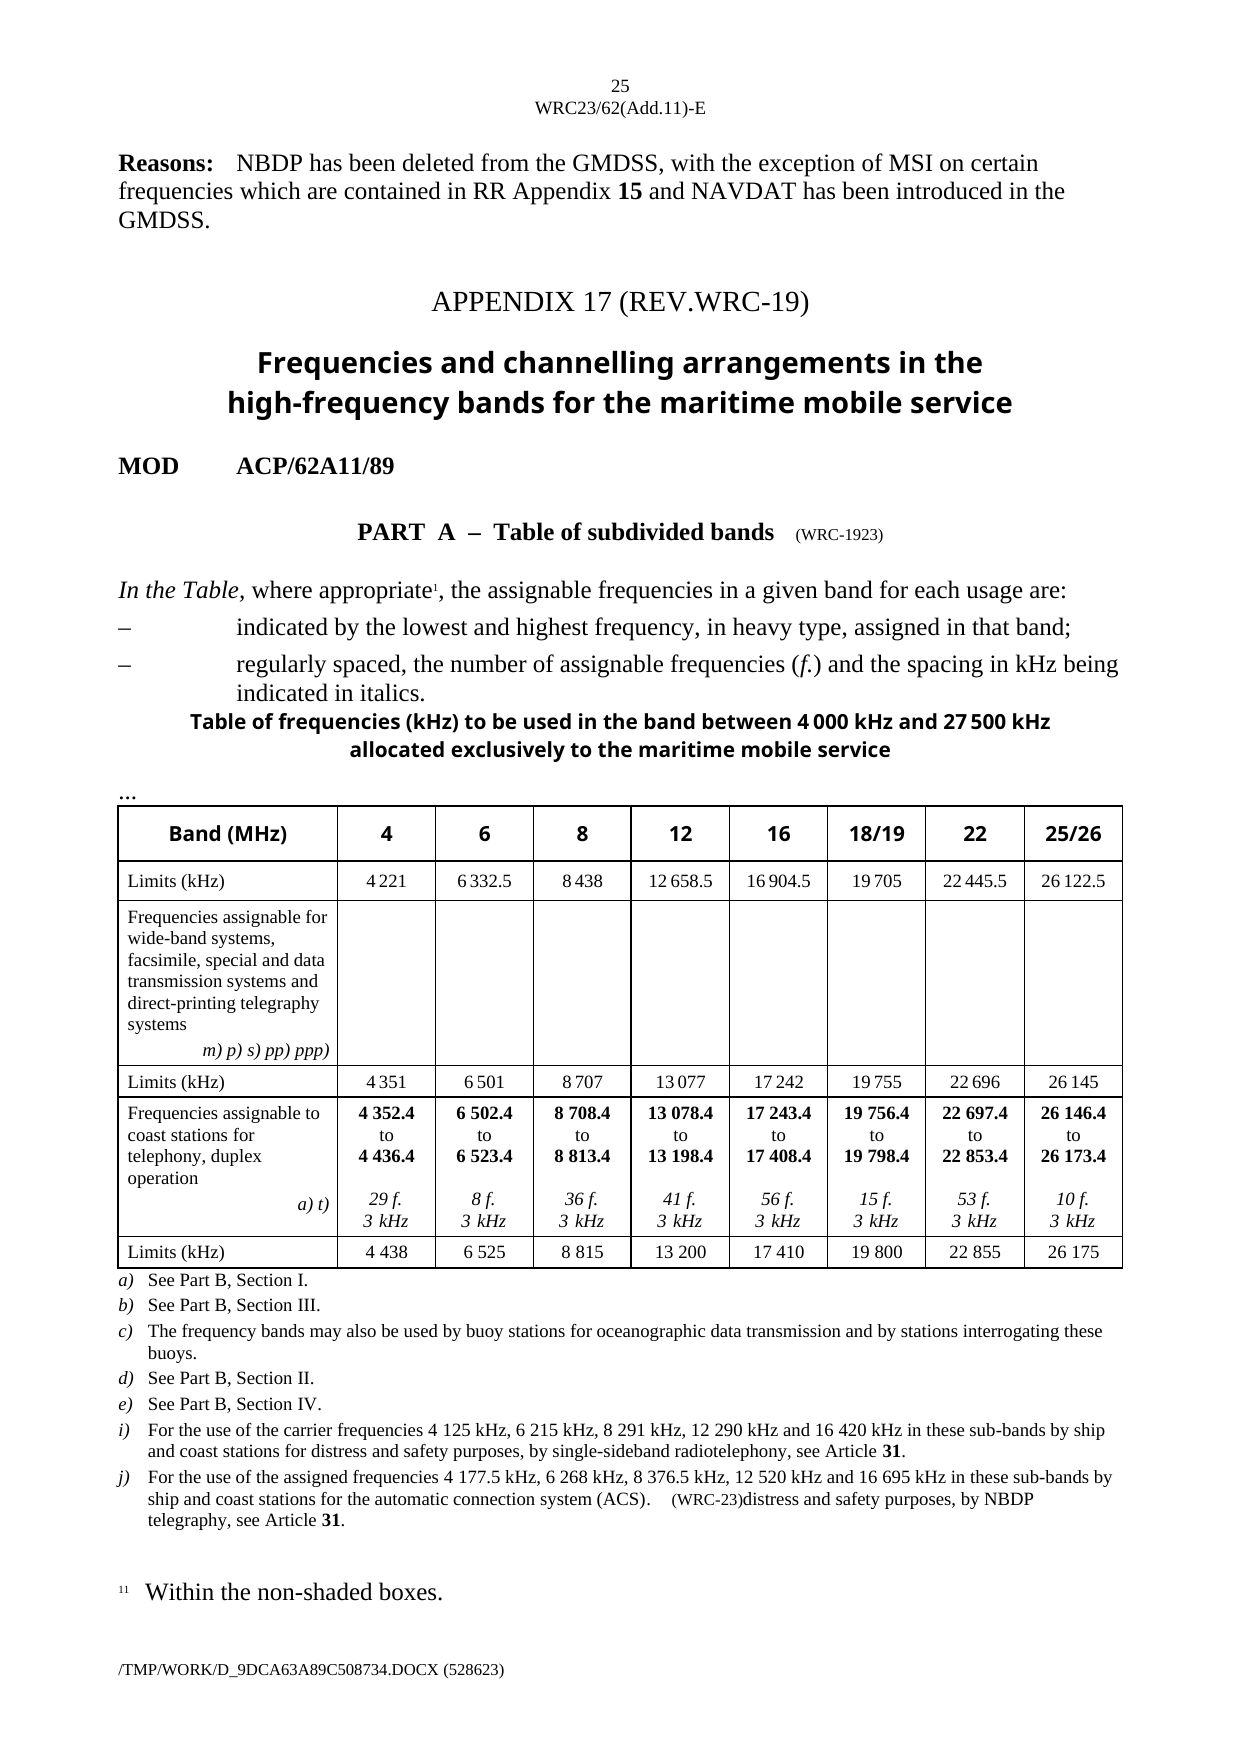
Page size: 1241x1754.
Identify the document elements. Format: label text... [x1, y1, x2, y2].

table_cell Limits (kHz) [119, 1066, 337, 1096]
table_cell [1025, 901, 1122, 1065]
text ... [118, 776, 1122, 805]
table_cell 13 078.4 to 13 198.4 41 f. 3 kHz [632, 1098, 729, 1236]
text Reasons: NBDP has been deleted from the GMDSS, with the exception of MSI on certain frequencies which are contained in RR Appendix 15 and NAVDAT has been introduced in the GMDSS. [118, 148, 1122, 234]
table_header 25/26 [1025, 807, 1122, 860]
table_header 4 [338, 807, 435, 860]
table_cell 22 855 [926, 1237, 1024, 1267]
table_cell 13 200 [632, 1237, 729, 1267]
table_cell 6 502.4 to 6 523.4 8 f. 3 kHz [436, 1098, 533, 1236]
table_cell 19 705 [828, 862, 925, 900]
text j) For the use of the assigned frequencies 4 177.5 kHz, 6 268 kHz, 8 376.5 kHz, 12 520 kHz and 16 695 kHz in these sub-bands by ship and coast stations for [118, 1466, 1122, 1531]
text PART A – Table of subdivided bands (WRC-) [118, 517, 1122, 546]
table_cell 19 756.4 to 19 798.4 15 f. 3 kHz [828, 1098, 925, 1236]
table_cell 17 410 [730, 1237, 827, 1267]
table_cell 22 445.5 [926, 862, 1024, 900]
text i) For the use of the carrier frequencies 4 125 kHz, 6 215 kHz, 8 291 kHz, 12 290 kHz and 16 420 kHz in these sub-bands by ship and coast stations for distress and safety purposes, by single-sideband radiotelephony, see Article 31. [118, 1419, 1122, 1462]
table_cell 8 707 [534, 1066, 630, 1096]
table_cell 13 077 [632, 1066, 729, 1096]
table_cell 4 438 [338, 1237, 435, 1267]
table_cell 6 332.5 [436, 862, 533, 900]
table_cell 8 815 [534, 1237, 630, 1267]
text MOD ACP/62A11/89#1767 [118, 451, 1122, 480]
text d) See Part B, Section II. [118, 1367, 1122, 1389]
table_cell 26 146.4 to 26 173.4 10 f. 3 kHz [1025, 1098, 1122, 1236]
table_cell 12 658.5 [632, 862, 729, 900]
text b) See Part B, Section III. [118, 1294, 1122, 1316]
title Frequencies and channelling arrangements in the high-frequency bands for the maritime mobile service [118, 342, 1122, 422]
text c) The frequency bands may also be used by buoy stations for oceanographic data transmission and by stations interrogating these buoys. [118, 1320, 1122, 1363]
text APPENDIX 17 (REV.WRC-19) [118, 284, 1122, 317]
table_header 8 [534, 807, 630, 860]
table_cell [926, 901, 1024, 1065]
table_cell 19 800 [828, 1237, 925, 1267]
table_header 22 [926, 807, 1024, 860]
table_cell [436, 901, 533, 1065]
table_cell 4 352.4 to 4 436.4 29 f. 3 kHz [338, 1098, 435, 1236]
table_cell Frequencies assignable for wide-band systems, facsimile, special and data transmission systems and direct-printing telegraphy systems m) p) s) pp) [119, 901, 337, 1065]
table_cell [632, 901, 729, 1065]
table_cell 8 708.4 to 8 813.4 36 f. 3 kHz [534, 1098, 630, 1236]
table_cell 22 696 [926, 1066, 1024, 1096]
table_header Band (MHz) [119, 807, 337, 860]
table_cell 17 242 [730, 1066, 827, 1096]
table_header 12 [632, 807, 729, 860]
table_header 16 [730, 807, 827, 860]
table_cell [338, 901, 435, 1065]
text – indicated by the lowest and highest frequency, in heavy type, assigned in that band; [118, 612, 1122, 641]
table_cell Limits (kHz) [119, 1237, 337, 1267]
table_cell 8 438 [534, 862, 630, 900]
table_cell 17 243.4 to 17 408.4 56 f. 3 kHz [730, 1098, 827, 1236]
table_cell [534, 901, 630, 1065]
table_header 18/19 [828, 807, 925, 860]
table_cell [730, 901, 827, 1065]
table_cell 16 904.5 [730, 862, 827, 900]
table_cell 6 525 [436, 1237, 533, 1267]
table_cell 19 755 [828, 1066, 925, 1096]
table_cell 4 351 [338, 1066, 435, 1096]
table_cell 4 221 [338, 862, 435, 900]
title In the Table, where appropriate1, the assignable frequencies in a given band for each usage are: [118, 575, 1122, 604]
text a) See Part B, Section I. [118, 1269, 1122, 1290]
table_header 6 [436, 807, 533, 860]
text – regularly spaced, the number of assignable frequencies (f.) and the spacing in kHz being indicated in italics. [118, 649, 1122, 707]
table_cell 26 122.5 [1025, 862, 1122, 900]
title Table of frequencies (kHz) to be used in the band between 4 000 kHz and 27 500 kHz allocated exclusively to the maritime mobile service [118, 707, 1122, 764]
table_cell 22 697.4 to 22 853.4 53 f. 3 kHz [926, 1098, 1024, 1236]
table_cell 26 175 [1025, 1237, 1122, 1267]
table_cell Frequencies assignable to coast stations for telephony, duplex operation a) t) [119, 1098, 337, 1236]
table_cell 6 501 [436, 1066, 533, 1096]
table_cell Limits (kHz) [119, 862, 337, 900]
table_cell [828, 901, 925, 1065]
text e) See Part B, Section IV. [118, 1393, 1122, 1414]
table_cell 26 145 [1025, 1066, 1122, 1096]
